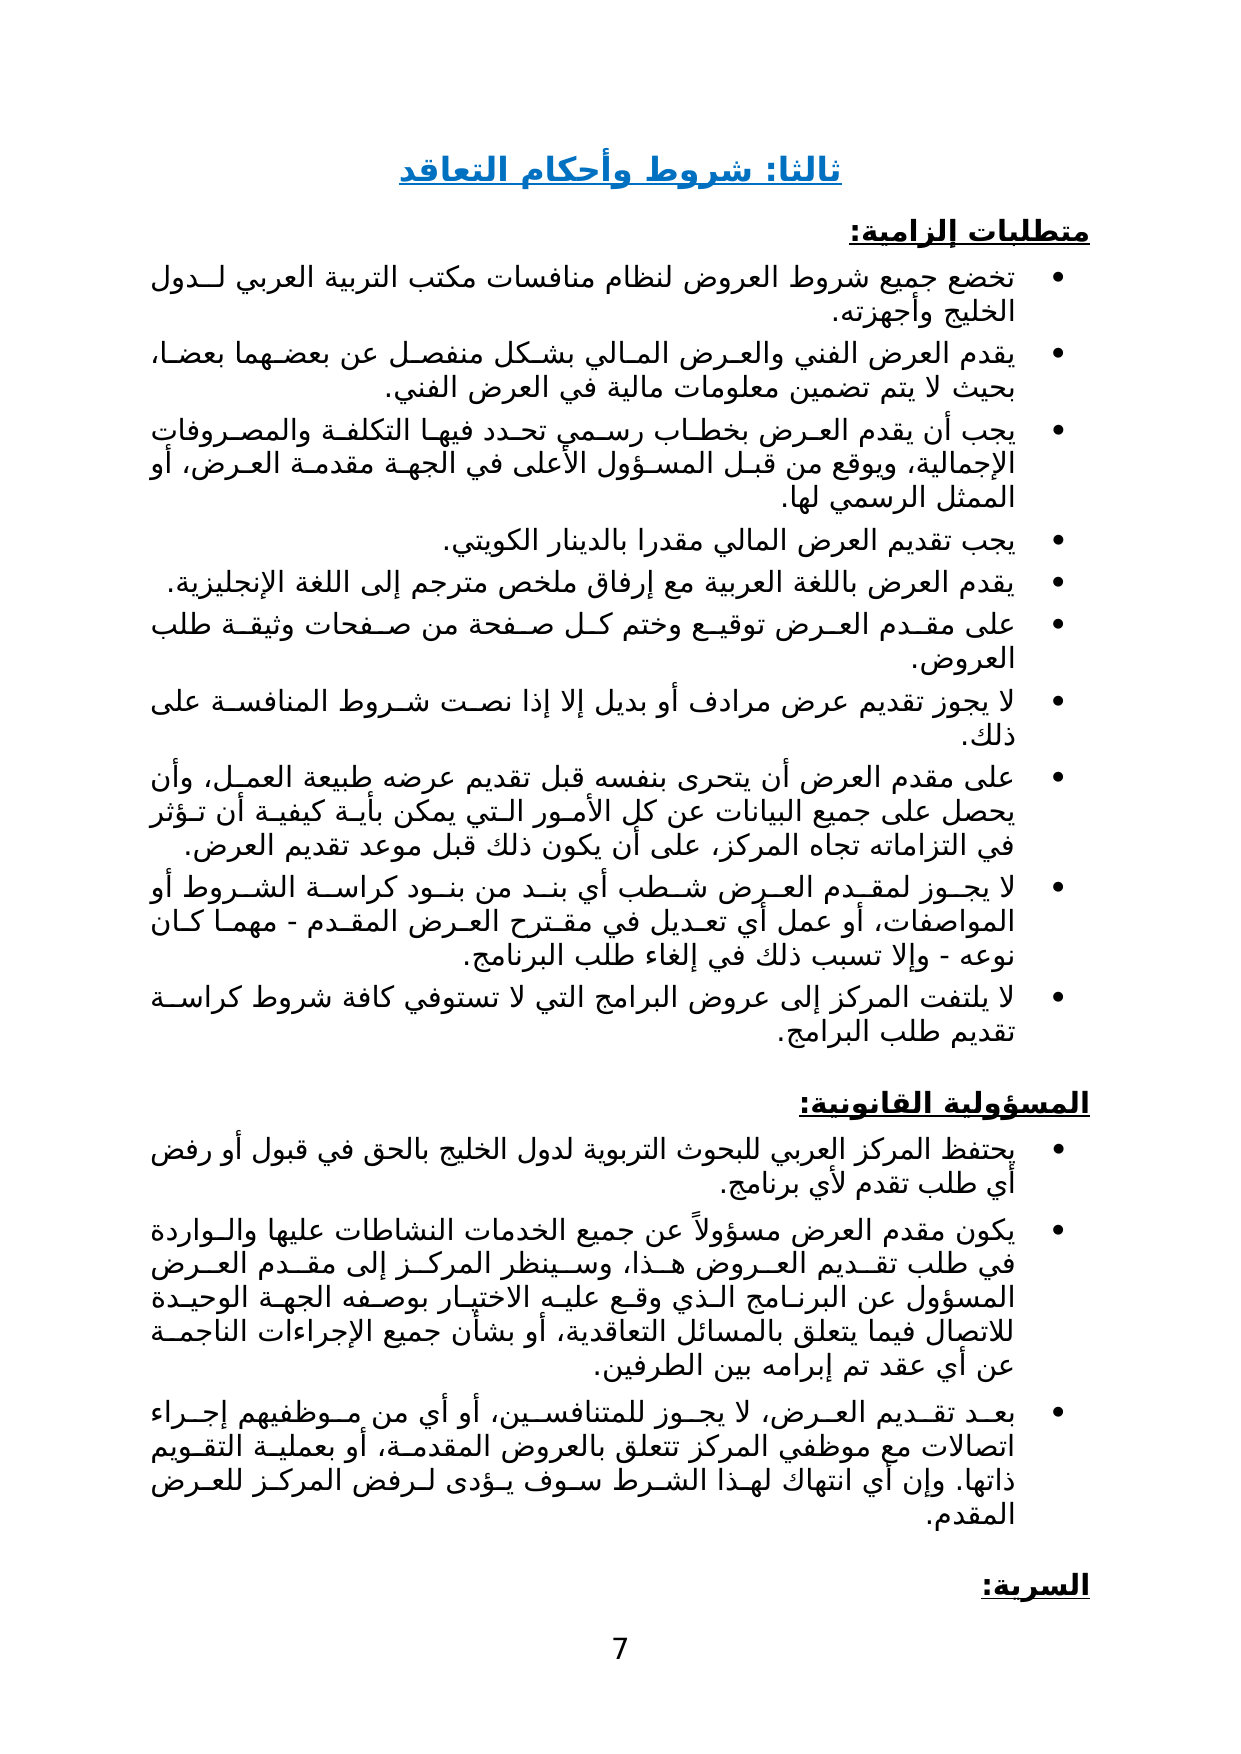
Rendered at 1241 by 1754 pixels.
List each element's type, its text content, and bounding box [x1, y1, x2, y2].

list على مقدم العرض توقيع وختم كل صفحة من صفحات وثيقة طلب العروض. [150, 608, 1053, 676]
list لا يجوز لمقدم العرض شطب أي بند من بنود كراسة الشروط أو المواصفات، أو عمل أي تعديل في مقترح العرض المقدم - مهما كان نوعه - وإلا تسبب ذلك في إلغاء طلب البرنامج. [150, 870, 1053, 972]
list لا يجوز تقديم عرض مرادف أو بديل إلا إذا نصت شروط المنافسة على ذلك. [150, 684, 1053, 752]
list يقدم العرض الفني والعرض المالي بشكل منفصل عن بعضهما بعضا، بحيث لا يتم تضمين معلومات مالية في العرض الفني. [150, 337, 1053, 404]
list بعد تقديم العرض، لا يجوز للمتنافسين، أو أي من موظفيهم إجراء اتصالات مع موظفي المركز تتعلق بالعروض المقدمة، أو بعملية التقويم ذاتها. وإن أي انتهاك لهذا الشرط سوف يؤدى لرفض المركز للعرض المقدم. [150, 1395, 1053, 1531]
list يكون مقدم العرض مسؤولاً عن جميع الخدمات النشاطات عليها والواردة في طلب تقديم العروض هذا، وسينظر المركز إلى مقدم العرض المسؤول عن البرنامج الذي وقع عليه الاختيار بوصفه الجهة الوحيدة للاتصال فيما يتعلق بالمسائل التعاقدية، أو بشأن جميع الإجراءات الناجمة عن أي عقد تم إبرامه بين الطرفين. [150, 1213, 1053, 1383]
list على مقدم العرض أن يتحرى بنفسه قبل تقديم عرضه طبيعة العمل، وأن يحصل على جميع البيانات عن كل الأمور التي يمكن بأية كيفية أن تؤثر في التزاماته تجاه المركز، على أن يكون ذلك قبل موعد تقديم العرض. [150, 760, 1053, 862]
subtitle ثالثا: شروط وأحكام التعاقد [150, 150, 1090, 189]
text السرية: [150, 1568, 1090, 1602]
text متطلبات إلزامية: [150, 214, 1090, 248]
list يقدم العرض باللغة العربية مع إرفاق ملخص مترجم إلى اللغة الإنجليزية. [150, 565, 1053, 599]
list يجب تقديم العرض المالي مقدرا بالدينار الكويتي. [150, 523, 1053, 557]
list تخضع جميع شروط العروض لنظام منافسات مكتب التربية العربي لدول الخليج وأجهزته. [150, 260, 1053, 328]
list يجب أن يقدم العرض بخطاب رسمي تحدد فيها التكلفة والمصروفات الإجمالية، ويوقع من قبل المسؤول الأعلى في الجهة مقدمة العرض، أو الممثل الرسمي لها. [150, 413, 1053, 515]
list لا يلتفت المركز إلى عروض البرامج التي لا تستوفي كافة شروط كراسة تقديم طلب البرامج. [150, 981, 1053, 1048]
list يحتفظ المركز العربي للبحوث التربوية لدول الخليج بالحق في قبول أو رفض أي طلب تقدم لأي برنامج. [150, 1132, 1053, 1200]
text المسؤولية القانونية: [150, 1086, 1090, 1120]
